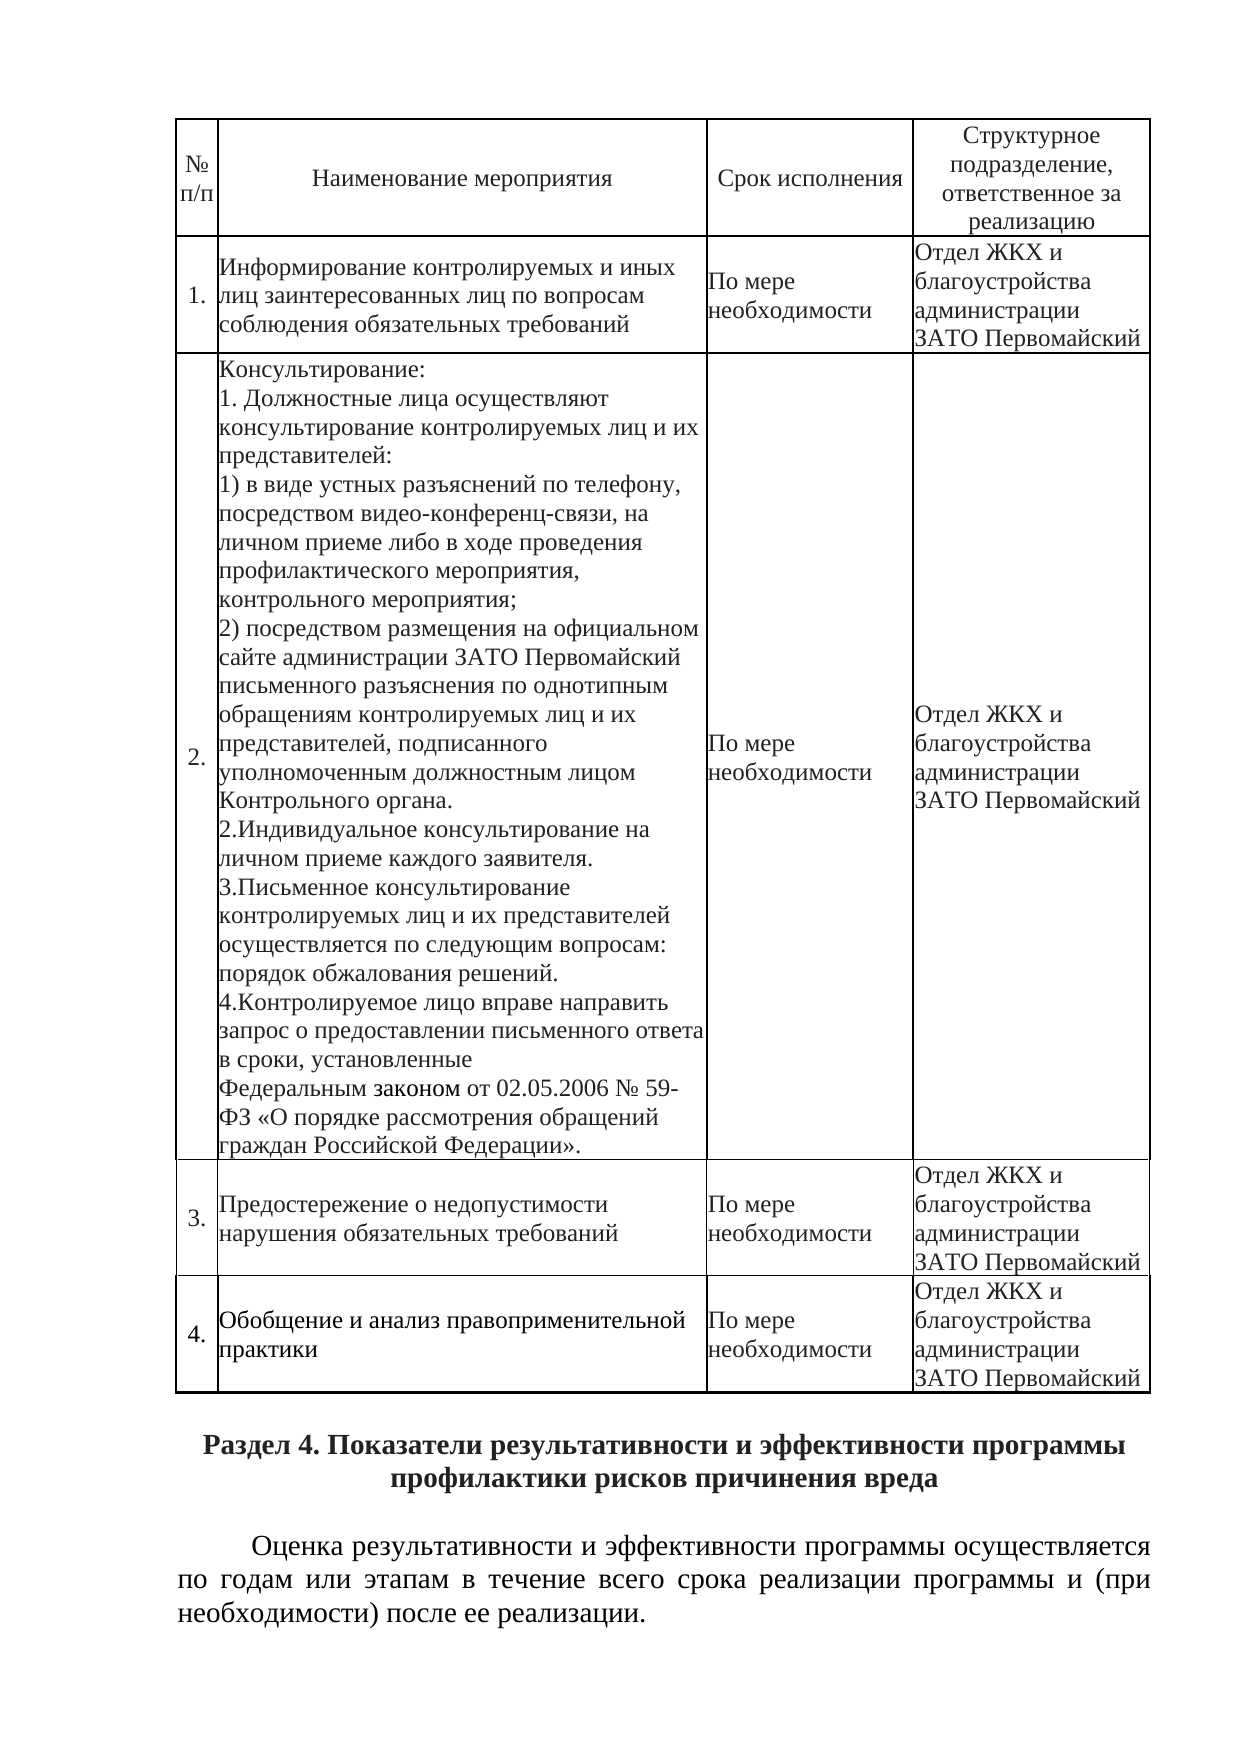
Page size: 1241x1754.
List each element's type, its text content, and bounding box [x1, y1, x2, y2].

table_cell Отдел ЖКХ и благоустройства администрации ЗАТО Первомайский [914, 354, 1149, 1159]
table_cell Отдел ЖКХ и благоустройства администрации ЗАТО Первомайский [914, 1159, 1149, 1275]
text Оценка результативности и эффективности программы осуществляется по годам или этапам в течение всего срока реализации программы и (при необходимости) после ее реализации. [177, 1528, 1152, 1628]
table_header Структурное подразделение, ответственное за реализацию [914, 120, 1149, 235]
table_cell 3. [177, 1160, 217, 1275]
table_header Наименование мероприятия [219, 120, 706, 235]
table_cell Отдел ЖКХ и благоустройства администрации ЗАТО Первомайский [914, 237, 1149, 352]
table_cell Обобщение и анализ правоприменительной практики [219, 1276, 706, 1391]
table_header № п/п [177, 120, 217, 235]
text Раздел 4. Показатели результативности и эффективности программы профилактики рисков причинения вреда [177, 1427, 1152, 1494]
table_cell Информирование контролируемых и иных лиц заинтересованных лиц по вопросам соблюдения обязательных требований [219, 237, 706, 352]
table_cell 1. [177, 237, 217, 352]
table_header Срок исполнения [708, 120, 912, 235]
table_cell 2. [177, 354, 217, 1159]
table_cell Отдел ЖКХ и благоустройства администрации ЗАТО Первомайский [914, 1275, 1149, 1391]
table_cell Предостережение о недопустимости нарушения обязательных требований [218, 1160, 706, 1275]
table_cell По мере необходимости [708, 237, 912, 352]
table_cell По мере необходимости [708, 354, 912, 1159]
table_cell 4. [177, 1276, 217, 1391]
table_cell Консультирование: 1. Должностные лица осуществляют консультирование контролируемых лиц и их представителей: 1) в виде устных разъяснений по телефону, посредством видео-конференц-связи, на личном приеме либо в ходе проведения профилактического мероприятия, контрольного мероприятия; 2) посредством размещения на официальном сайте администрации ЗАТО Первомайский письменного разъяснения по однотипным обращениям контролируемых лиц и их представителей, подписанного уполномоченным должностным лицом Контрольного органа. 2.Индивидуальное консультирование на личном приеме каждого заявителя. 3.Письменное консультирование контролируемых лиц и их представителей осуществляется по следующим вопросам: порядок обжалования решений. 4.Контролируемое лицо вправе направить запрос о предоставлении письменного ответа в сроки, установленные Федеральным законом от 02.05.2006 № 59-ФЗ «О порядке рассмотрения обращений граждан Российской Федерации». [219, 354, 706, 1159]
table_cell По мере необходимости [708, 1276, 912, 1391]
table_cell По мере необходимости [707, 1160, 913, 1275]
